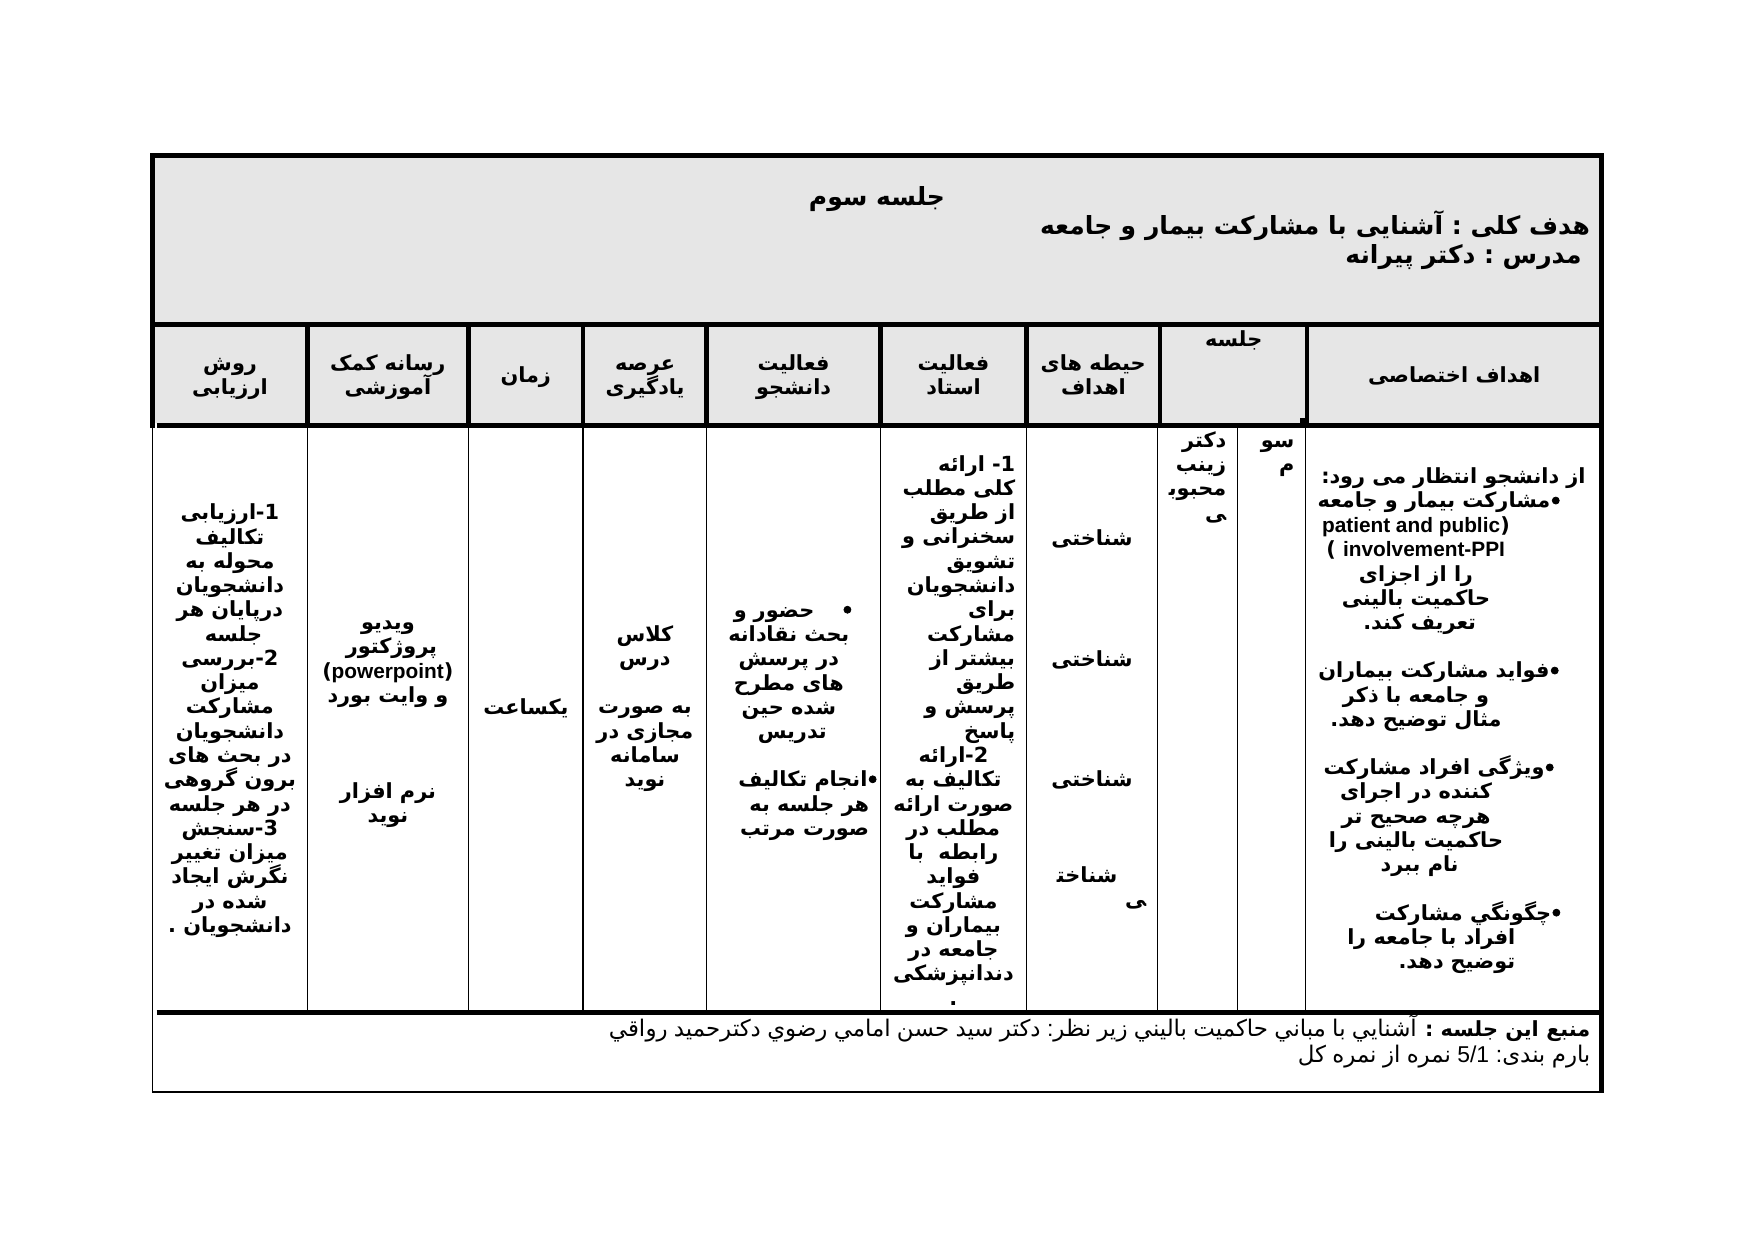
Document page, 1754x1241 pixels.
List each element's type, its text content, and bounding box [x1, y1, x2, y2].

table_cell جلسه [1162, 327, 1305, 423]
table_cell اهداف اختصاصی [1309, 327, 1599, 423]
table_cell شناختی شناختی شناختی شناختی [1027, 428, 1157, 1010]
table_cell حیطه های اهداف [1029, 327, 1158, 423]
table_cell از دانشجو انتظار می رود: مشاركت بيمار و جامعه (patient and public involvement-PPI ) را از اجزای حاکمیت بالینی تعریف کند. فوايد مشاركت بيماران و جامعه با ذکر مثال توضیح دهد. ویژگی افراد مشارکت کننده در اجرای هرچه صحیح تر حاکمیت بالینی را نام ببرد چگونگي مشاركت افراد با جامعه را توضیح دهد. [1306, 428, 1599, 1010]
table_cell رسانه کمک آموزشی [310, 327, 466, 423]
table_cell منبع این جلسه : آشنايي با مباني حاكميت باليني زير نظر: دكتر سيد حسن امامي رضوي دكترحميد رواقي بارم بندی: 5/1 نمره از نمره کل [153, 1010, 1599, 1091]
table_cell عرصه یادگیری [585, 327, 704, 423]
table_cell حضور و بحث نقادانه در پرسش های مطرح شده حین تدریس انجام تکالیف هر جلسه به صورت مرتب [707, 428, 880, 1010]
table_cell کلاس درس به صورت مجازی در سامانه نوید [584, 428, 706, 1010]
table_cell روش ارزیابی [155, 327, 305, 423]
table_cell فعالیت دانشجو [709, 327, 878, 423]
table_cell فعالیت استاد [883, 327, 1024, 423]
table_cell سوم [1238, 428, 1305, 1010]
table_header جلسه سوم هدف کلی : آشنایی با مشارکت بیمار و جامعه مدرس : دکتر پیرانه [155, 158, 1599, 322]
table_cell دکتر زینب محبوبی [1158, 428, 1237, 1010]
table_cell یکساعت [469, 428, 582, 1010]
table_cell زمان [471, 327, 581, 423]
table_cell ویدیو پروژکتور (powerpoint) و وایت بورد نرم افزار نوید [308, 428, 468, 1010]
